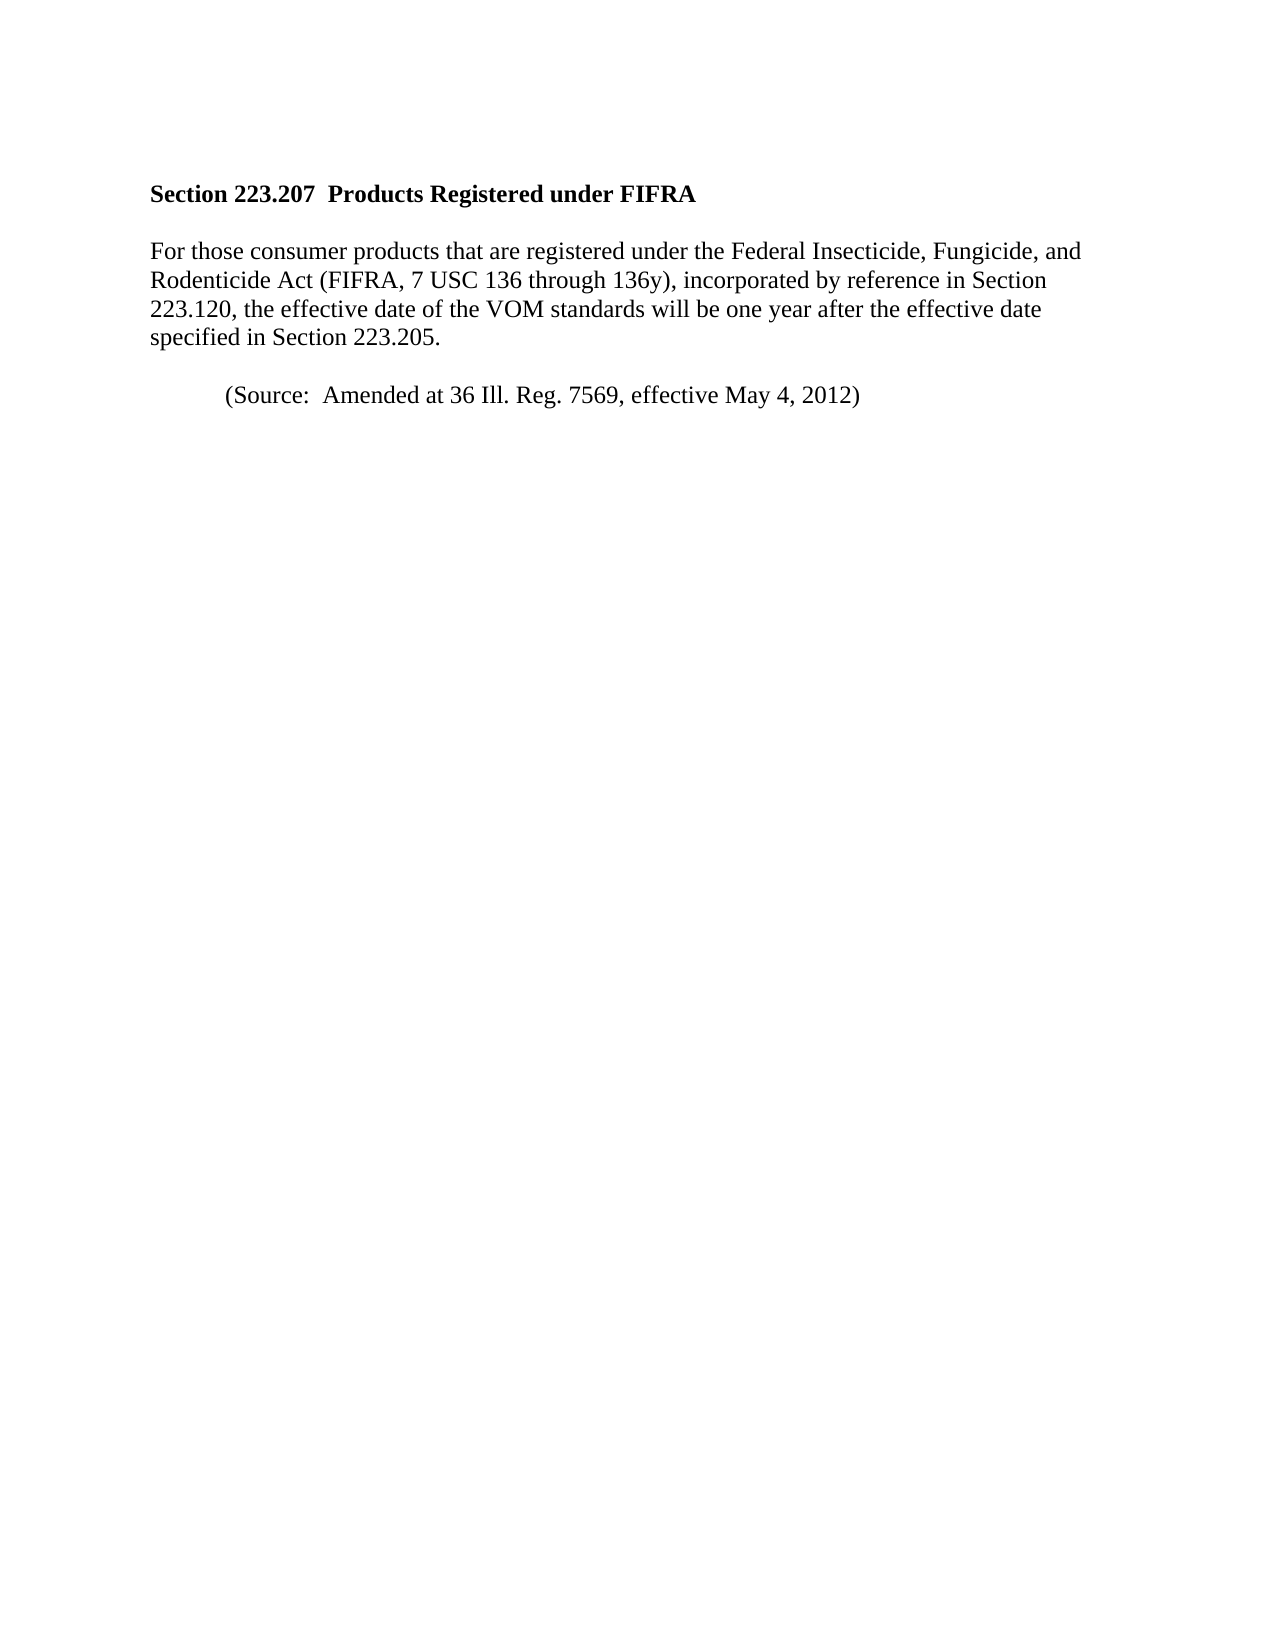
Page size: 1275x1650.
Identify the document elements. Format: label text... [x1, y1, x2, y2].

text (Source: Amended at 36 Ill. Reg. 7569, effective May 4, 2012) [225, 380, 1125, 409]
text Section 223.207 Products Registered under FIFRA [150, 179, 1125, 207]
text For those consumer products that are registered under the Federal Insecticide, Fungicide, and Rodenticide Act (FIFRA, 7 USC 136 through 136y), incorporated by reference in Section 223.120, the effective date of the VOM standards will be one year after the effective date specified in Section 223.205. [150, 236, 1125, 351]
